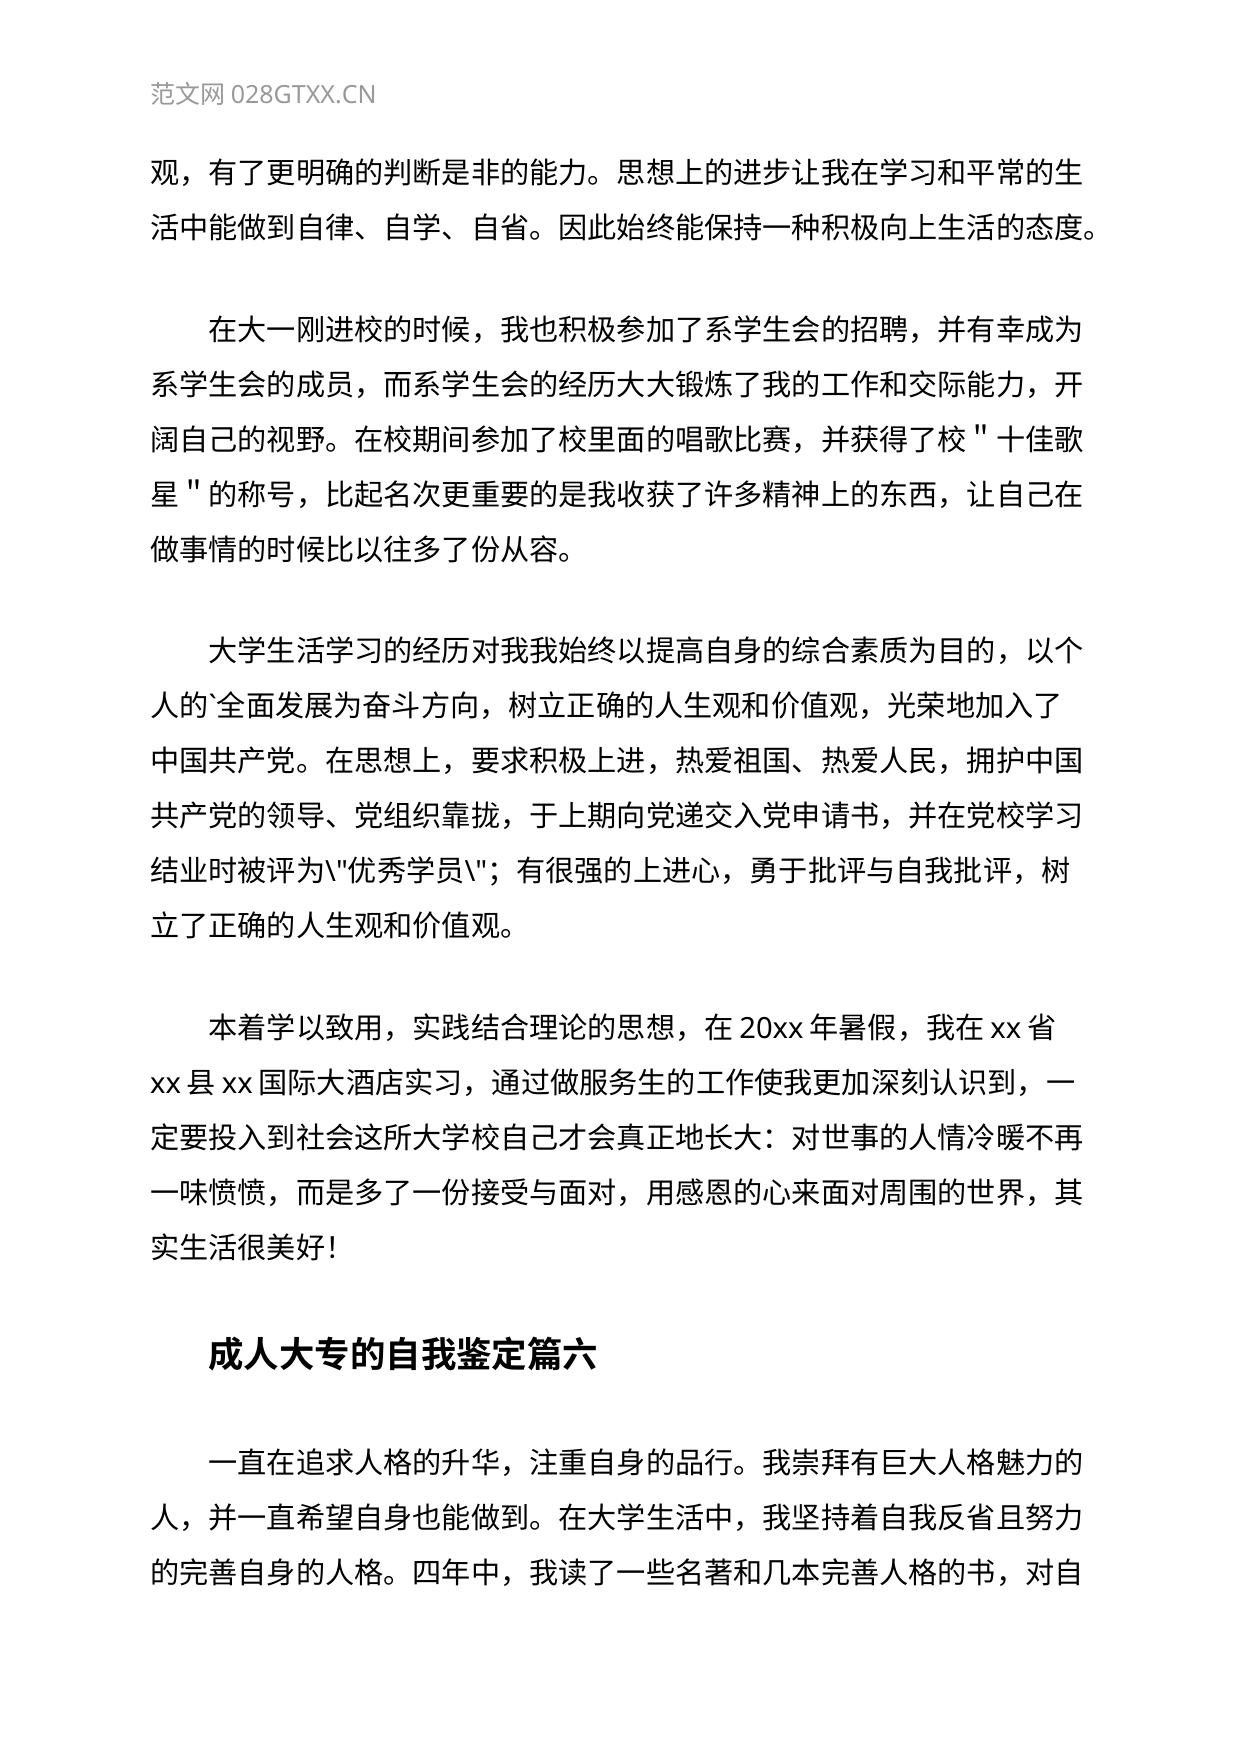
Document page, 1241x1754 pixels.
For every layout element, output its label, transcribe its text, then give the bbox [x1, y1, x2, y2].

text 在大一刚进校的时候，我也积极参加了系学生会的招聘，并有幸成为系学生会的成员，而系学生会的经历大大锻炼了我的工作和交际能力，开阔自己的视野。在校期间参加了校里面的唱歌比赛，并获得了校＂十佳歌星＂的称号，比起名次更重要的是我收获了许多精神上的东西，让自己在做事情的时候比以往多了份从容。 [150, 307, 1090, 568]
text 大学生活学习的经历对我我始终以提高自身的综合素质为目的，以个人的`全面发展为奋斗方向，树立正确的人生观和价值观，光荣地加入了中国共产党。在思想上，要求积极上进，热爱祖国、热爱人民，拥护中国共产党的领导、党组织靠拢，于上期向党递交入党申请书，并在党校学习结业时被评为\"优秀学员\"；有很强的上进心，勇于批评与自我批评，树立了正确的人生观和价值观。 [150, 628, 1090, 945]
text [150, 150, 1090, 247]
text 成人大专的自我鉴定篇六 [150, 1326, 1090, 1377]
text 本着学以致用，实践结合理论的思想，在20xx年暑假，我在xx省xx县xx国际大酒店实习，通过做服务生的工作使我更加深刻认识到，一定要投入到社会这所大学校自己才会真正地长大：对世事的人情冷暖不再一味愤愤，而是多了一份接受与面对，用感恩的心来面对周围的世界，其实生活很美好！ [150, 1004, 1090, 1267]
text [150, 1439, 1090, 1592]
